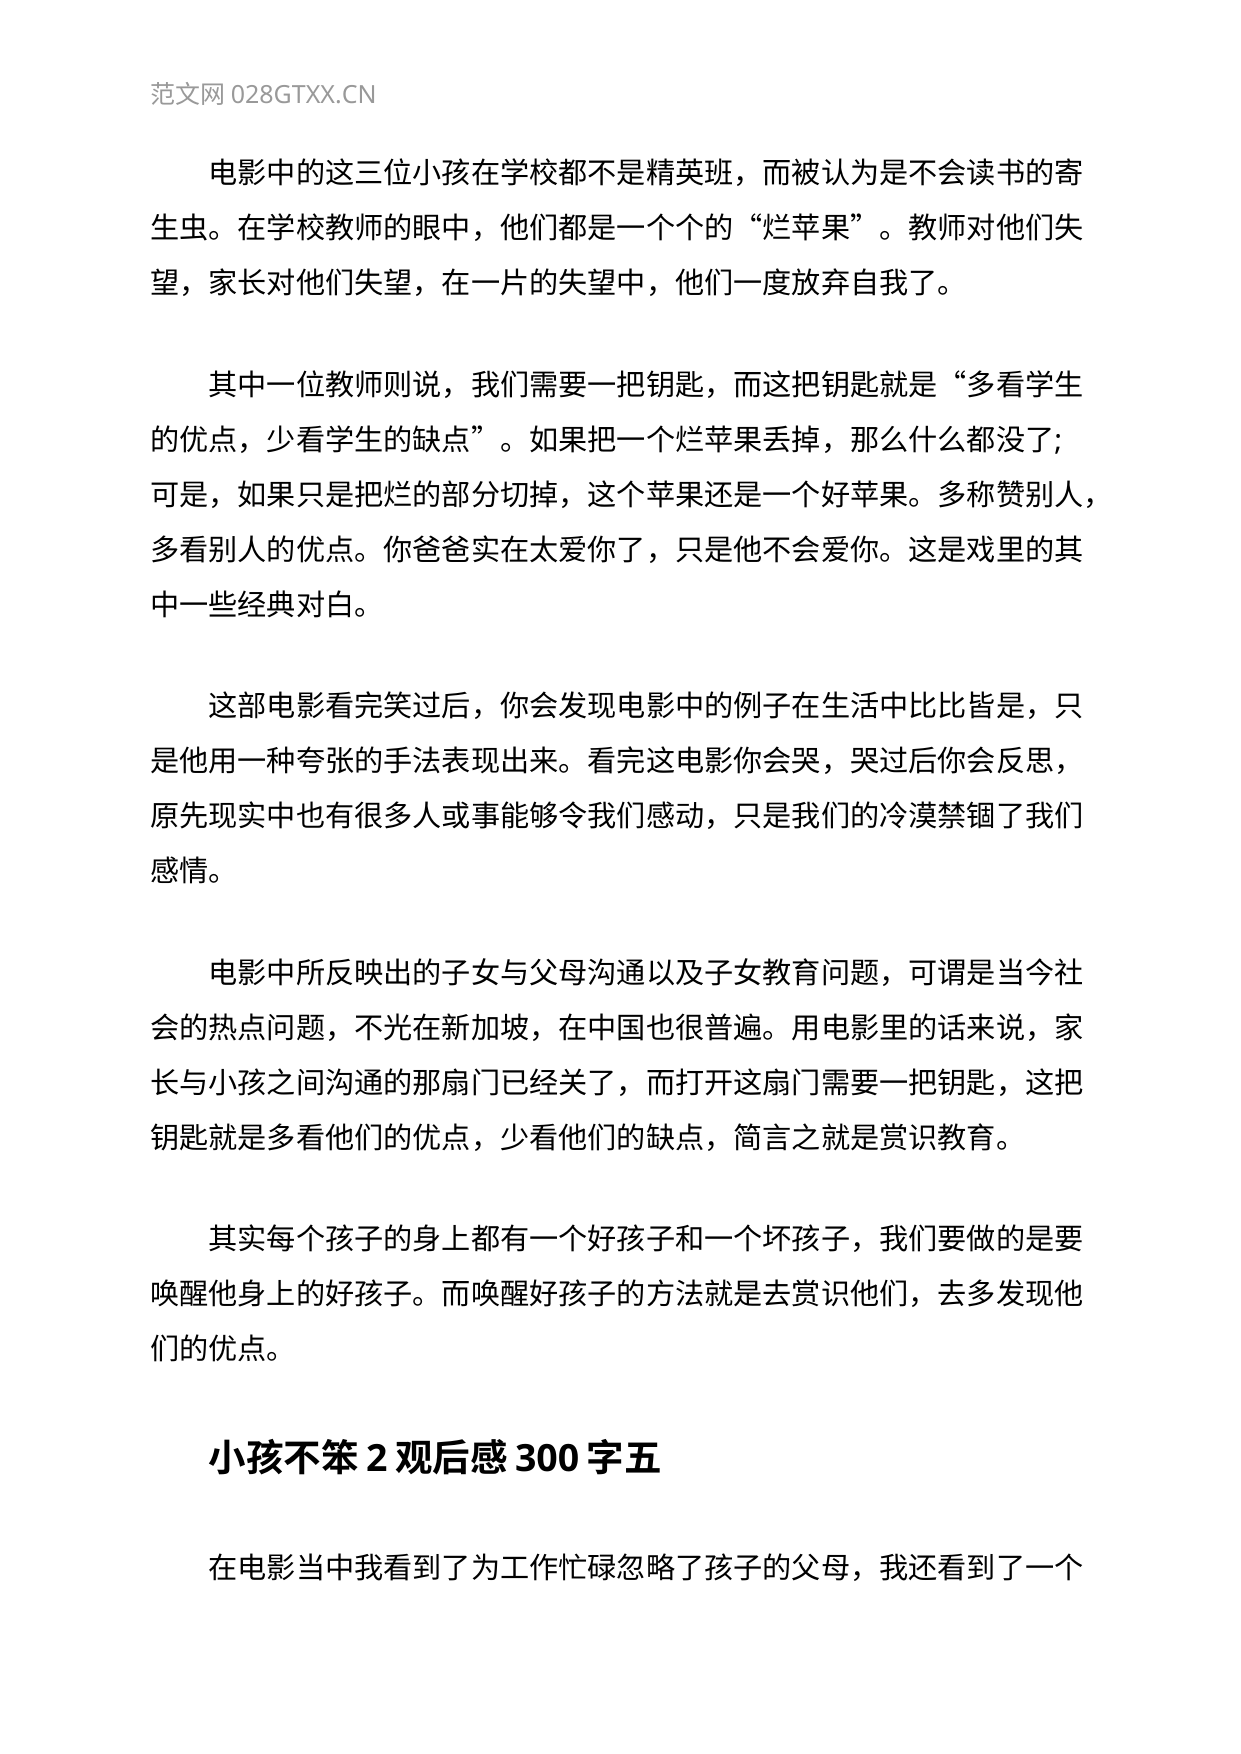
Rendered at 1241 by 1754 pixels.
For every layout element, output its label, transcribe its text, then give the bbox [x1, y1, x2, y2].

text 其中一位教师则说，我们需要一把钥匙，而这把钥匙就是“多看学生的优点，少看学生的缺点”。如果把一个烂苹果丢掉，那么什么都没了;可是，如果只是把烂的部分切掉，这个苹果还是一个好苹果。多称赞别人，多看别人的优点。你爸爸实在太爱你了，只是他不会爱你。这是戏里的其中一些经典对白。 [150, 362, 1090, 623]
text 这部电影看完笑过后，你会发现电影中的例子在生活中比比皆是，只是他用一种夸张的手法表现出来。看完这电影你会哭，哭过后你会反思，原先现实中也有很多人或事能够令我们感动，只是我们的冷漠禁锢了我们感情。 [150, 683, 1090, 890]
text 其实每个孩子的身上都有一个好孩子和一个坏孩子，我们要做的是要唤醒他身上的好孩子。而唤醒好孩子的方法就是去赏识他们，去多发现他们的优点。 [150, 1216, 1090, 1368]
text 小孩不笨2观后感300字五 [150, 1427, 1090, 1482]
text 电影中所反映出的子女与父母沟通以及子女教育问题，可谓是当今社会的热点问题，不光在新加坡，在中国也很普遍。用电影里的话来说，家长与小孩之间沟通的那扇门已经关了，而打开这扇门需要一把钥匙，这把钥匙就是多看他们的优点，少看他们的缺点，简言之就是赏识教育。 [150, 949, 1090, 1156]
text 电影中的这三位小孩在学校都不是精英班，而被认为是不会读书的寄生虫。在学校教师的眼中，他们都是一个个的“烂苹果”。教师对他们失望，家长对他们失望，在一片的失望中，他们一度放弃自我了。 [150, 150, 1090, 302]
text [150, 1545, 1090, 1587]
